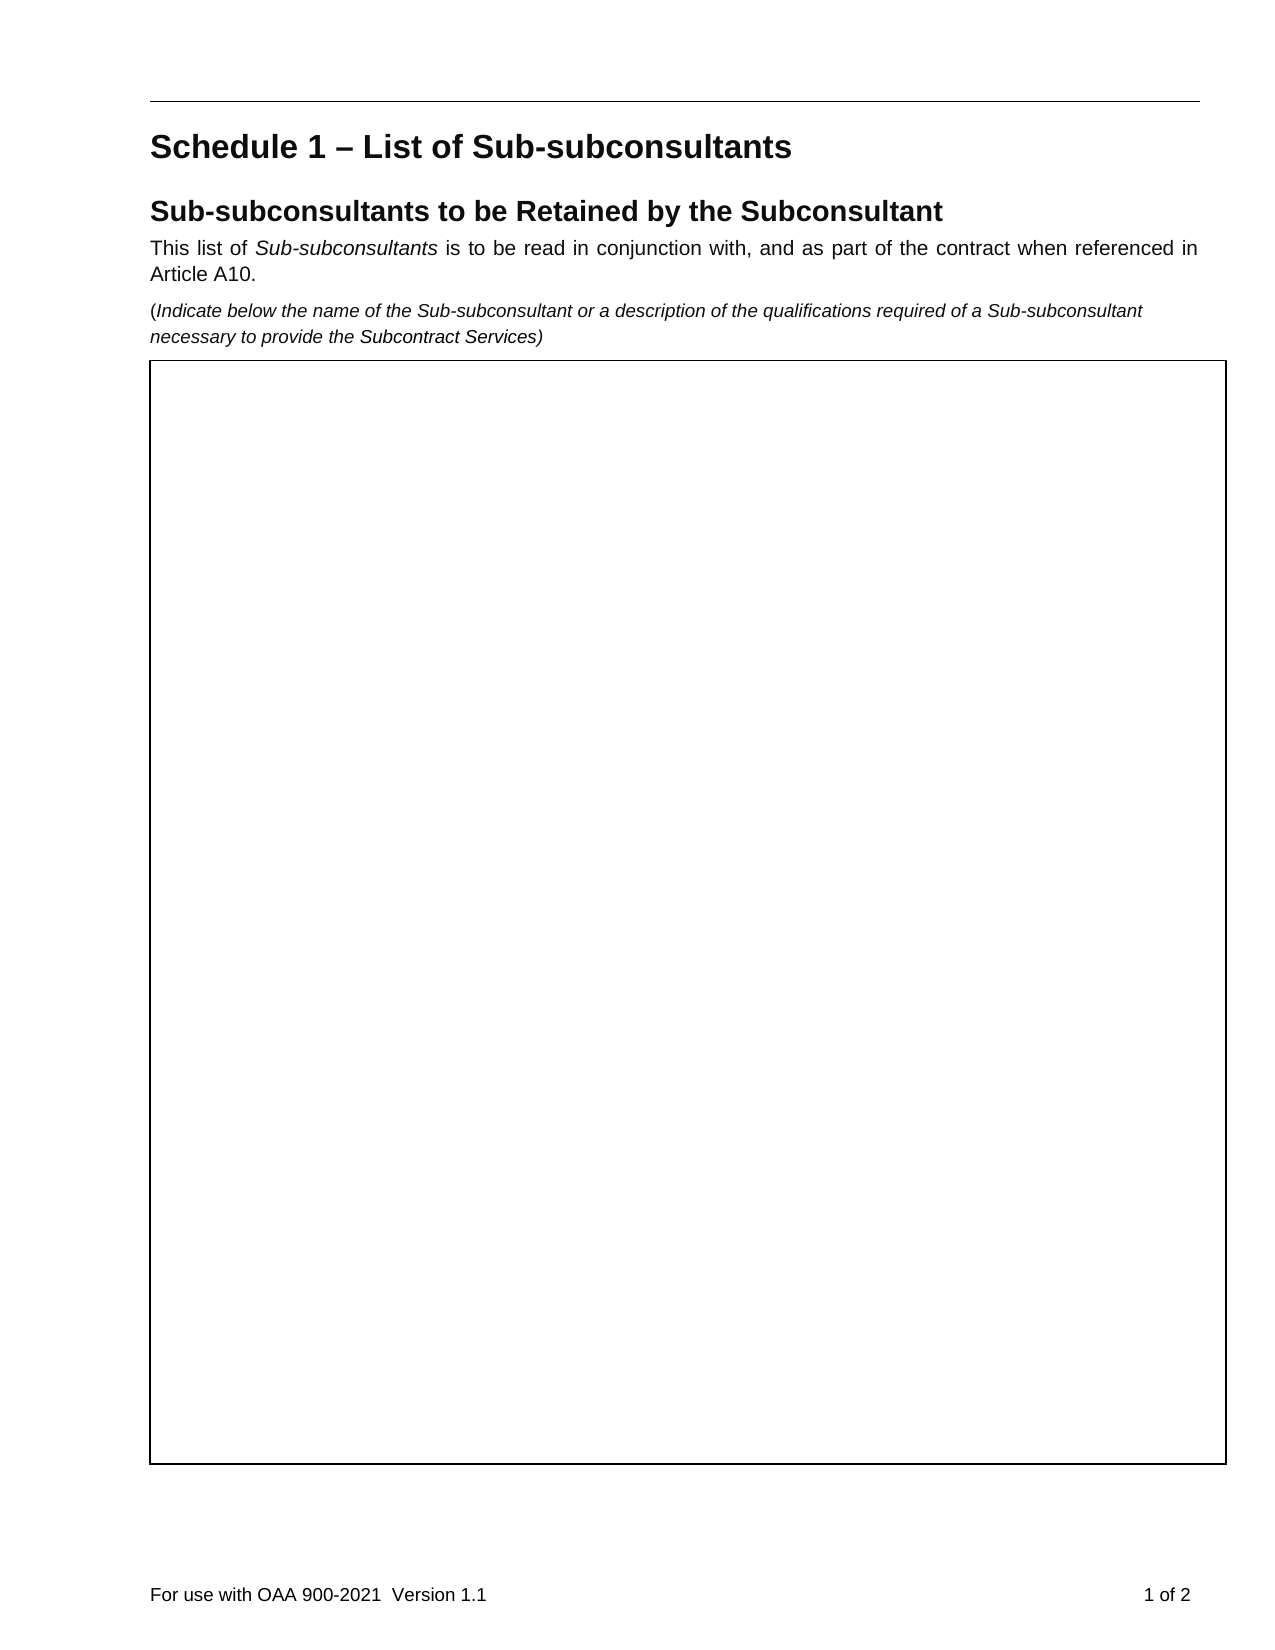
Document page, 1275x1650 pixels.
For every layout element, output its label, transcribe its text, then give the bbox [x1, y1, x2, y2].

text This list of Sub-subconsultants is to be read in conjunction with, and as part of the contract when referenced in Article A10. [150, 236, 1200, 286]
text Schedule 1 – List of Sub-subconsultants [150, 127, 1200, 166]
text (Indicate below the name of the Sub-subconsultant or a description of the qualifications required of a Sub-subconsultant necessary to provide the Subcontract Services) [150, 300, 1200, 347]
text Sub-subconsultants to be Retained by the Subconsultant [150, 193, 1200, 227]
